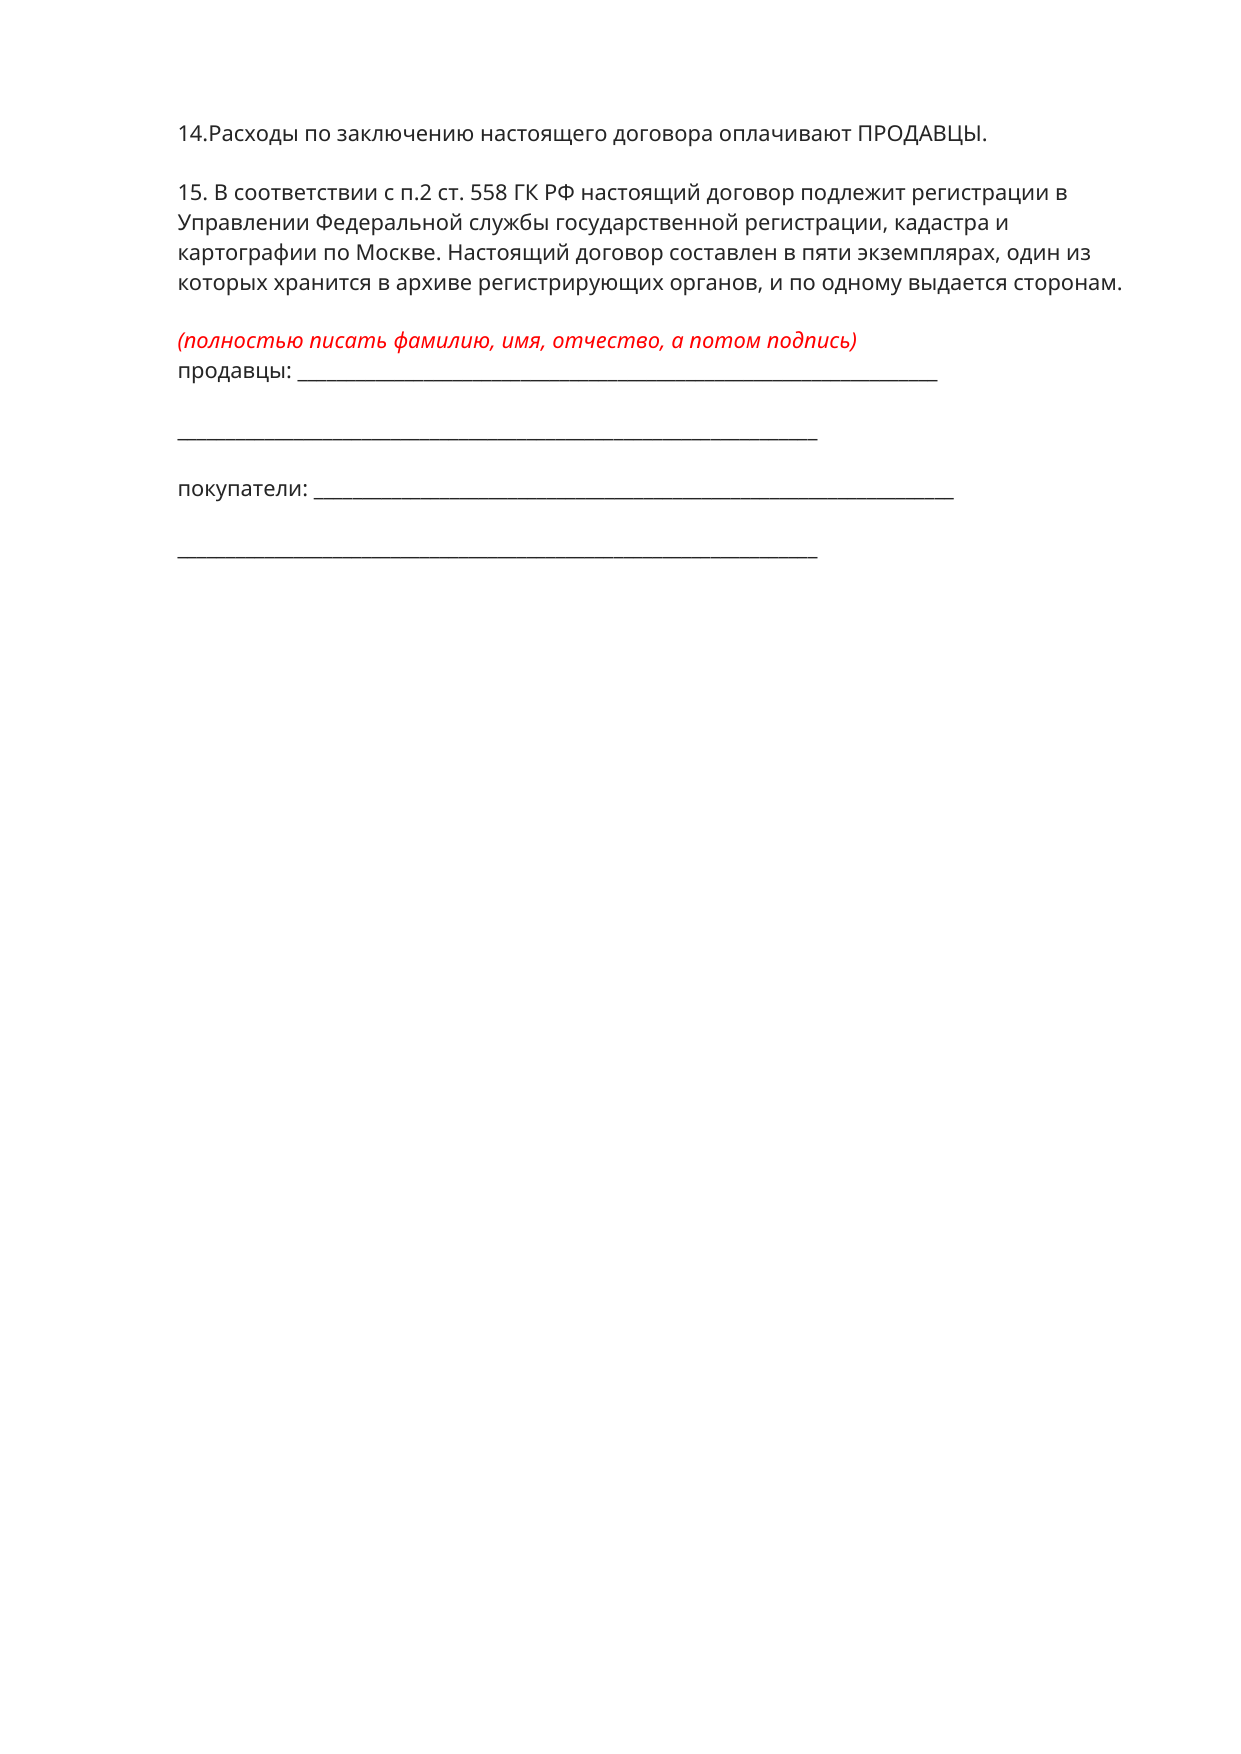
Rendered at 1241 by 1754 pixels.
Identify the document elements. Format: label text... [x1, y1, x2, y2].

text 14.Расходы по заключению настоящего договора оплачивают ПРОДАВЦЫ. [177, 118, 1152, 148]
text (полностью писать фамилию, имя, отчество, а потом подпись) продавцы: __________________________________________________________________ [177, 325, 1152, 385]
text покупатели: __________________________________________________________________ [177, 473, 1152, 503]
text __________________________________________________________________ [177, 414, 1152, 444]
text __________________________________________________________________ [177, 532, 1152, 562]
text 15. В соответствии с п.2 ст. 558 ГК РФ настоящий договор подлежит регистрации в Управлении Федеральной службы государственной регистрации, кадастра и картографии по Москве. Настоящий договор составлен в пяти экземплярах, один из которых хранится в архиве регистрирующих органов, и по одному выдается сторонам. [177, 177, 1152, 296]
